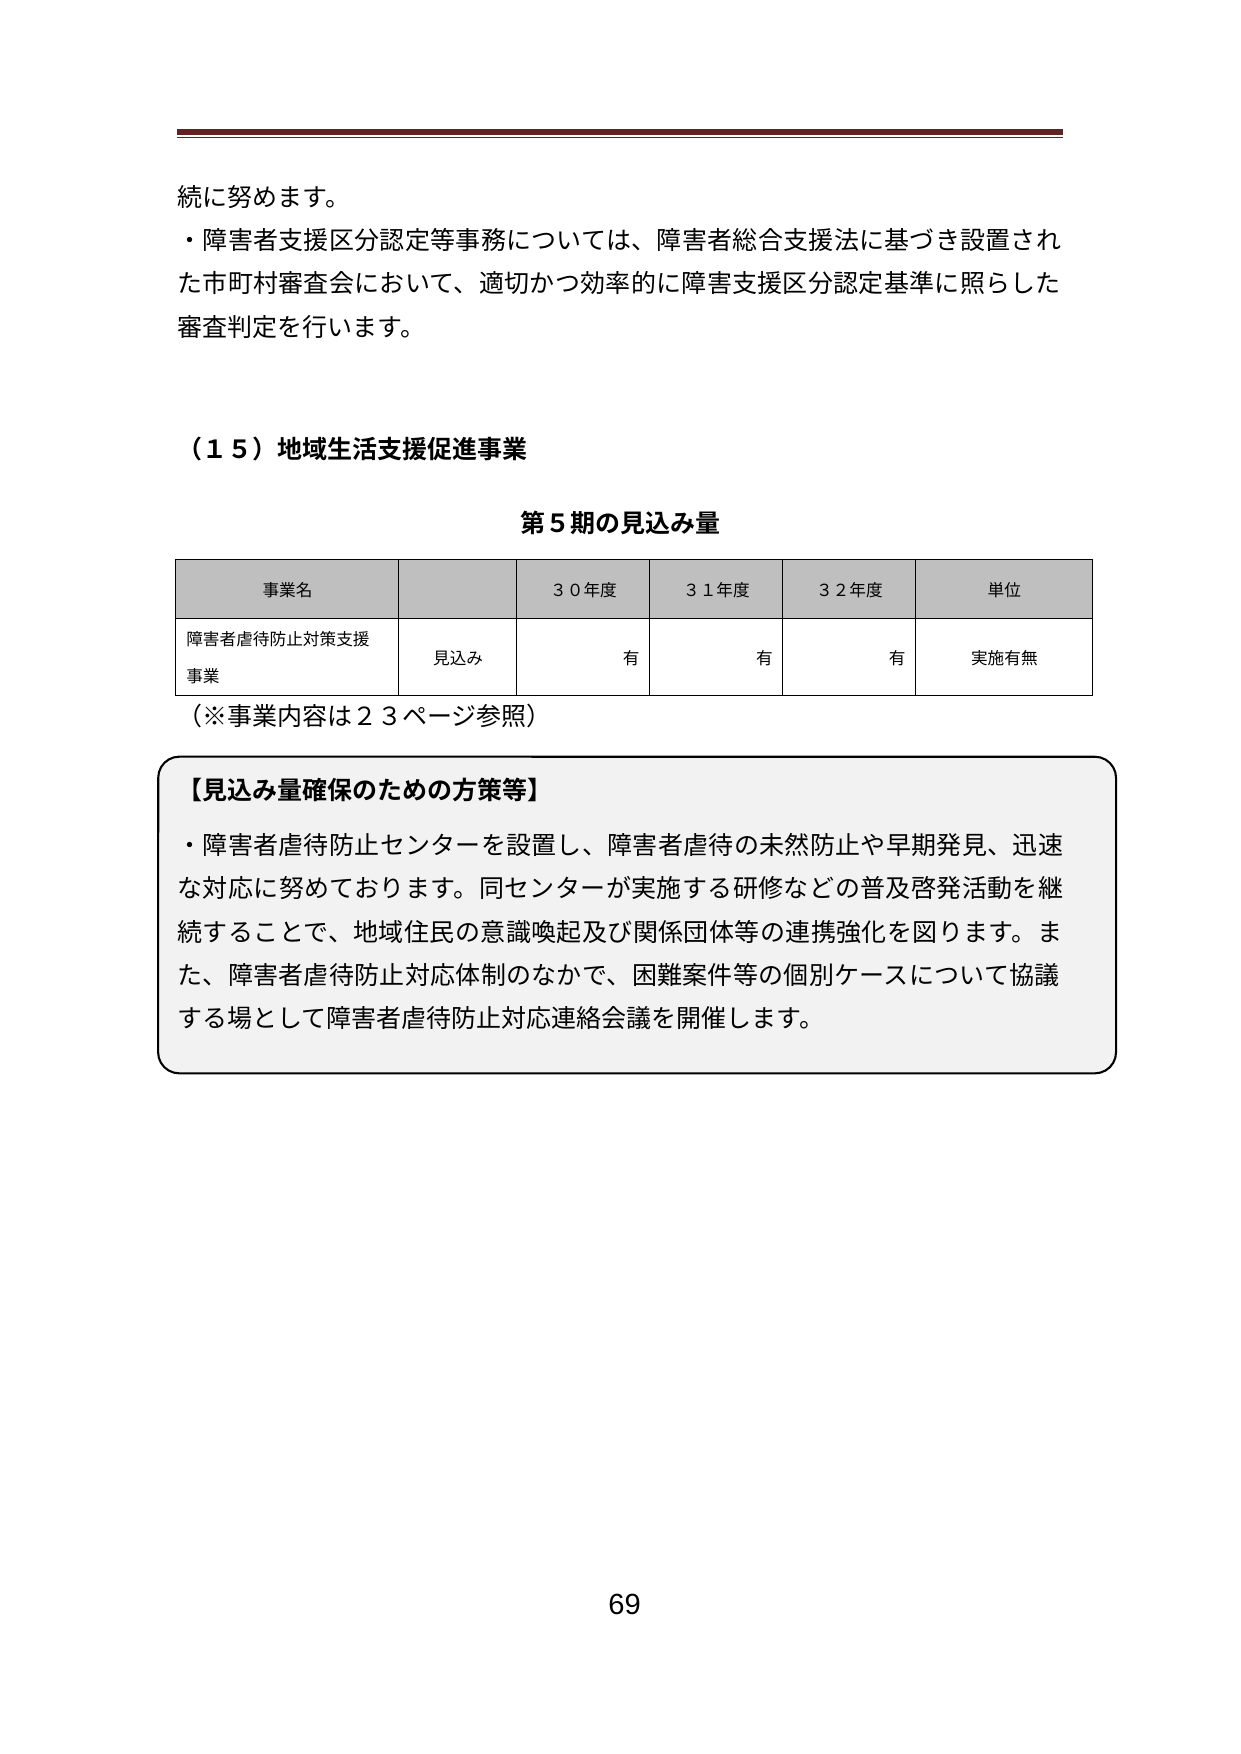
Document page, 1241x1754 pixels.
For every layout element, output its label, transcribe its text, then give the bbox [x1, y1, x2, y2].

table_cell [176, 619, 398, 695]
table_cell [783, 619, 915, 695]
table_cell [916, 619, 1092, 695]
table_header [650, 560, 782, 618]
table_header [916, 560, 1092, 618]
text 【見込み量確保のための方策等】 [177, 769, 1063, 807]
text （※事業内容は２３ページ参照） [177, 696, 1063, 733]
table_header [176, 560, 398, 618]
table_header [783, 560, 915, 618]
text ・障害者支援区分認定等事務については、障害者総合支援法に基づき設置された市町村審査会において、適切かつ効率的に障害支援区分認定基準に照らした審査判定を行います。 [177, 220, 1063, 344]
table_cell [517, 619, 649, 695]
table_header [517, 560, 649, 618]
text 第５期の見込み量 [177, 503, 1063, 541]
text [177, 177, 1063, 215]
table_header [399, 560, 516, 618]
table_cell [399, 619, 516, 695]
text ・障害者虐待防止センターを設置し、障害者虐待の未然防止や早期発見、迅速な対応に努めております。同センターが実施する研修などの普及啓発活動を継続することで、地域住民の意識喚起及び関係団体等の連携強化を図ります。また、障害者虐待防止対応体制のなかで、困難案件等の個別ケースについて協議する場として障害者虐待防止対応連絡会議を開催します。 [177, 825, 1063, 1035]
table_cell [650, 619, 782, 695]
text （１５）地域生活支援促進事業 [177, 429, 1063, 467]
